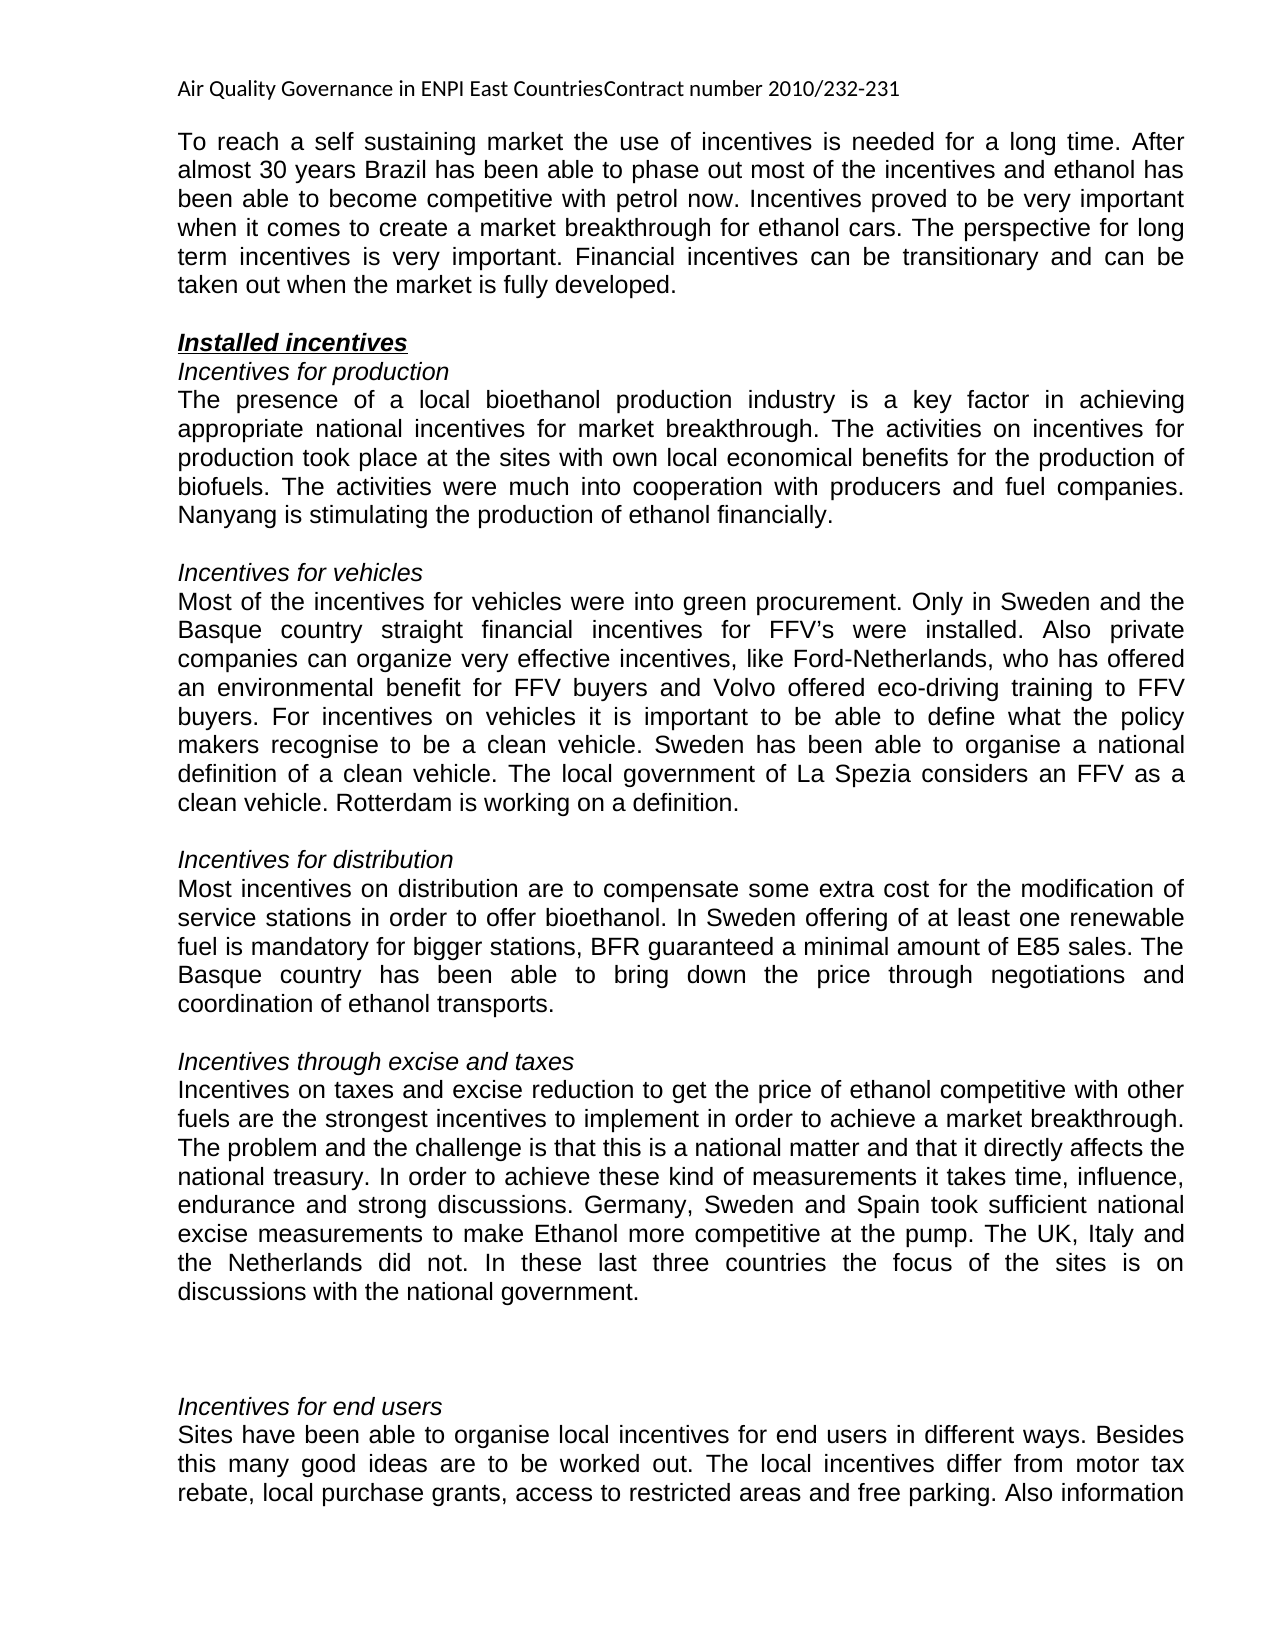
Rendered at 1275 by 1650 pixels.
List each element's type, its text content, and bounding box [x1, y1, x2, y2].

text To reach a self sustaining market the use of incentives is needed for a long time. After almost 30 years Brazil has been able to phase out most of the incentives and ethanol has been able to become competitive with petrol now. Incentives proved to be very important when it comes to create a market breakthrough for ethanol cars. The perspective for long term incentives is very important. Financial incentives can be transitionary and can be taken out when the market is fully developed. [177, 126, 1186, 299]
text Incentives for production [177, 356, 1186, 385]
text Incentives through excise and taxes [177, 1046, 1186, 1075]
text Incentives for distribution [177, 845, 1186, 874]
text Most incentives on distribution are to compensate some extra cost for the modification of service stations in order to offer bioethanol. In Sweden offering of at least one renewable fuel is mandatory for bigger stations, BFR guaranteed a minimal amount of E85 sales. The Basque country has been able to bring down the price through negotiations and coordination of ethanol transports. [177, 874, 1186, 1018]
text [177, 1420, 1186, 1506]
text Incentives for vehicles [177, 558, 1186, 586]
text Installed incentives [177, 328, 1186, 356]
text The presence of a local bioethanol production industry is a key factor in achieving appropriate national incentives for market breakthrough. The activities on incentives for production took place at the sites with own local economical benefits for the production of biofuels. The activities were much into cooperation with producers and fuel companies. Nanyang is stimulating the production of ethanol financially. [177, 385, 1186, 529]
text Incentives for end users [177, 1391, 1186, 1420]
text Incentives on taxes and excise reduction to get the price of ethanol competitive with other fuels are the strongest incentives to implement in order to achieve a market breakthrough. The problem and the challenge is that this is a national matter and that it directly affects the national treasury. In order to achieve these kind of measurements it takes time, influence, endurance and strong discussions. Germany, Sweden and Spain took sufficient national excise measurements to make Ethanol more competitive at the pump. The UK, Italy and the Netherlands did not. In these last three countries the focus of the sites is on discussions with the national government. [177, 1075, 1186, 1305]
text Most of the incentives for vehicles were into green procurement. Only in Sweden and the Basque country straight financial incentives for FFV’s were installed. Also private companies can organize very effective incentives, like Ford-Netherlands, who has offered an environmental benefit for FFV buyers and Volvo offered eco-driving training to FFV buyers. For incentives on vehicles it is important to be able to define what the policy makers recognise to be a clean vehicle. Sweden has been able to organise a national definition of a clean vehicle. The local government of La Spezia considers an FFV as a clean vehicle. Rotterdam is working on a definition. [177, 586, 1186, 816]
